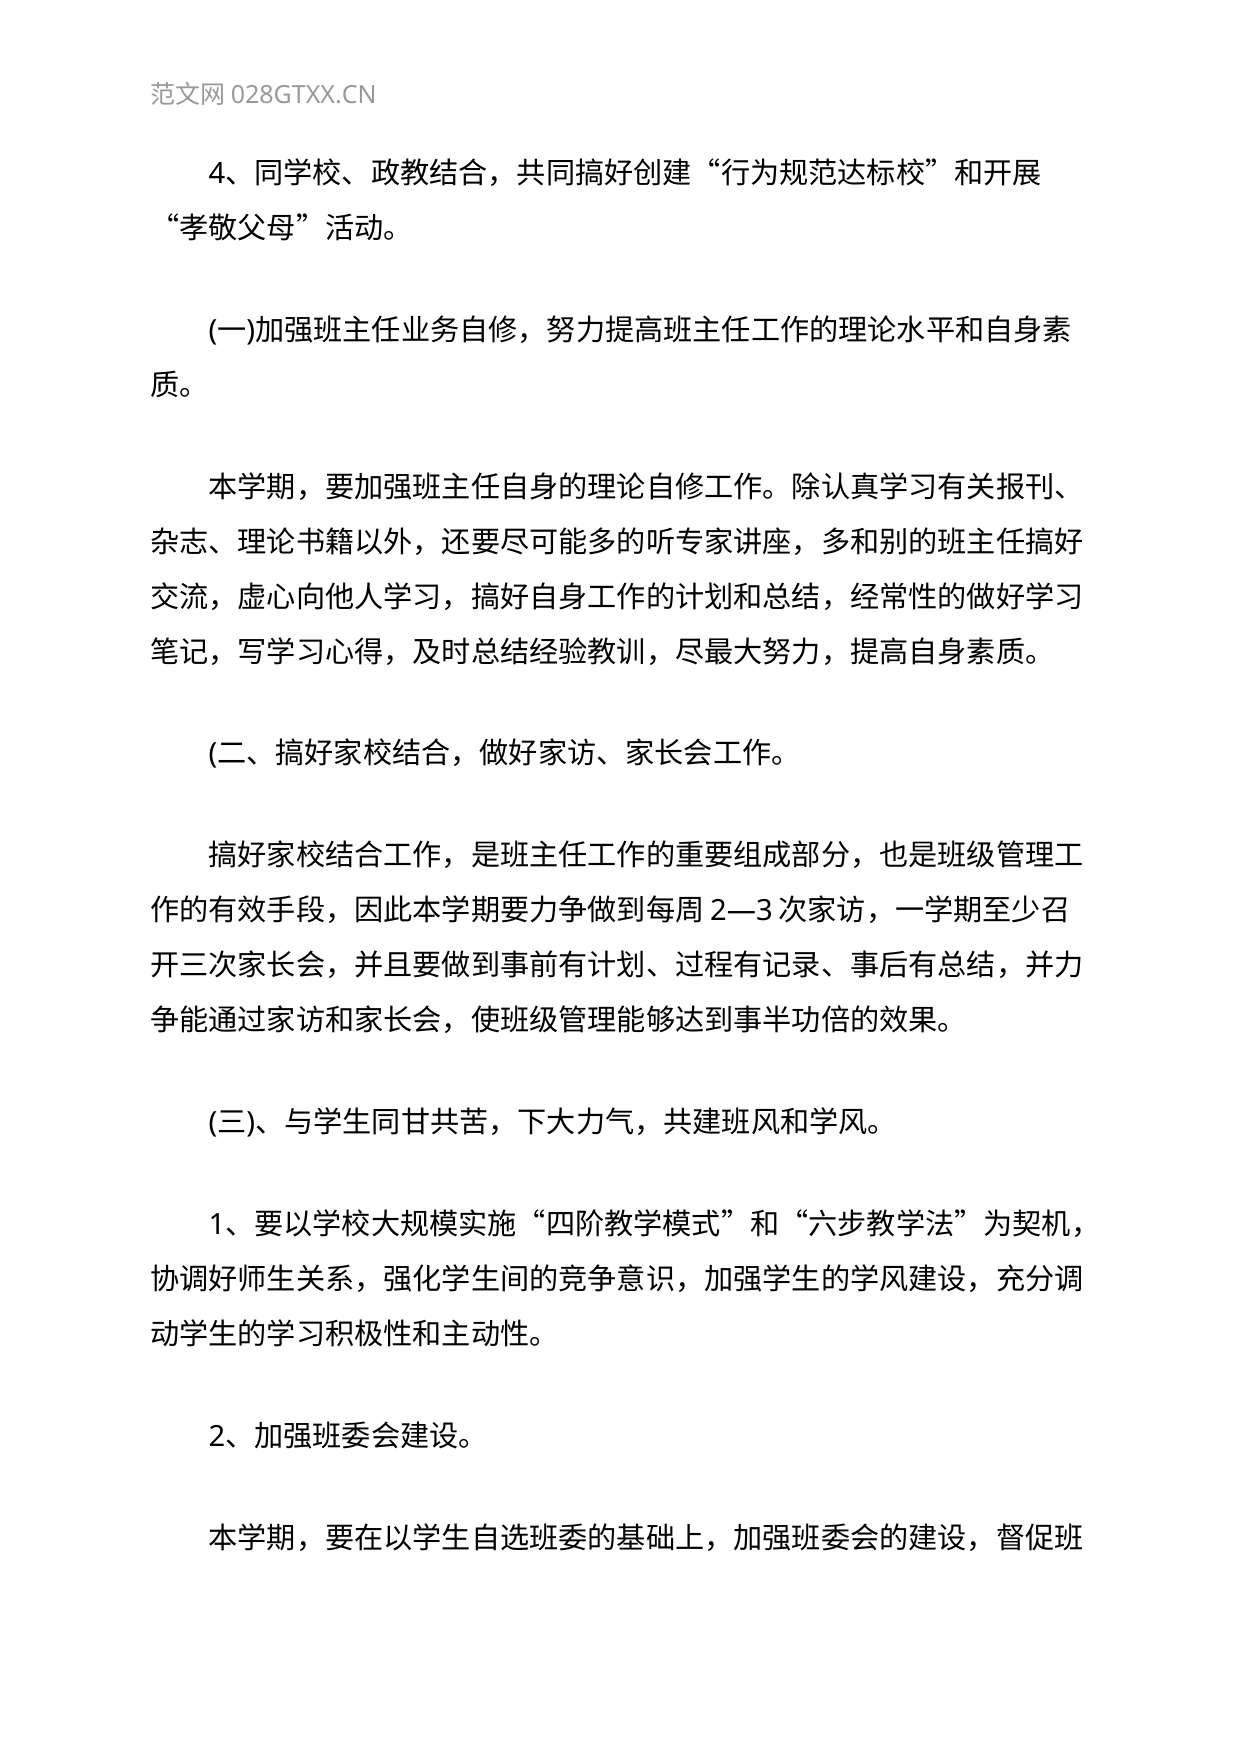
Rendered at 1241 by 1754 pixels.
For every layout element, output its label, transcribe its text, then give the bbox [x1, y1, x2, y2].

text 搞好家校结合工作，是班主任工作的重要组成部分，也是班级管理工作的有效手段，因此本学期要力争做到每周2—3次家访，一学期至少召开三次家长会，并且要做到事前有计划、过程有记录、事后有总结，并力争能通过家访和家长会，使班级管理能够达到事半功倍的效果。 [150, 832, 1090, 1039]
text (二、搞好家校结合，做好家访、家长会工作。 [150, 730, 1090, 772]
text 2、加强班委会建设。 [150, 1412, 1090, 1454]
text 1、要以学校大规模实施“四阶教学模式”和“六步教学法”为契机，协调好师生关系，强化学生间的竞争意识，加强学生的学风建设，充分调动学生的学习积极性和主动性。 [150, 1201, 1090, 1353]
text 4、同学校、政教结合，共同搞好创建“行为规范达标校”和开展“孝敬父母”活动。 [150, 150, 1090, 247]
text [150, 1514, 1090, 1556]
text (三)、与学生同甘共苦，下大力气，共建班风和学风。 [150, 1098, 1090, 1141]
text 本学期，要加强班主任自身的理论自修工作。除认真学习有关报刊、杂志、理论书籍以外，还要尽可能多的听专家讲座，多和别的班主任搞好交流，虚心向他人学习，搞好自身工作的计划和总结，经常性的做好学习笔记，写学习心得，及时总结经验教训，尽最大努力，提高自身素质。 [150, 463, 1090, 671]
text (一)加强班主任业务自修，努力提高班主任工作的理论水平和自身素质。 [150, 307, 1090, 404]
